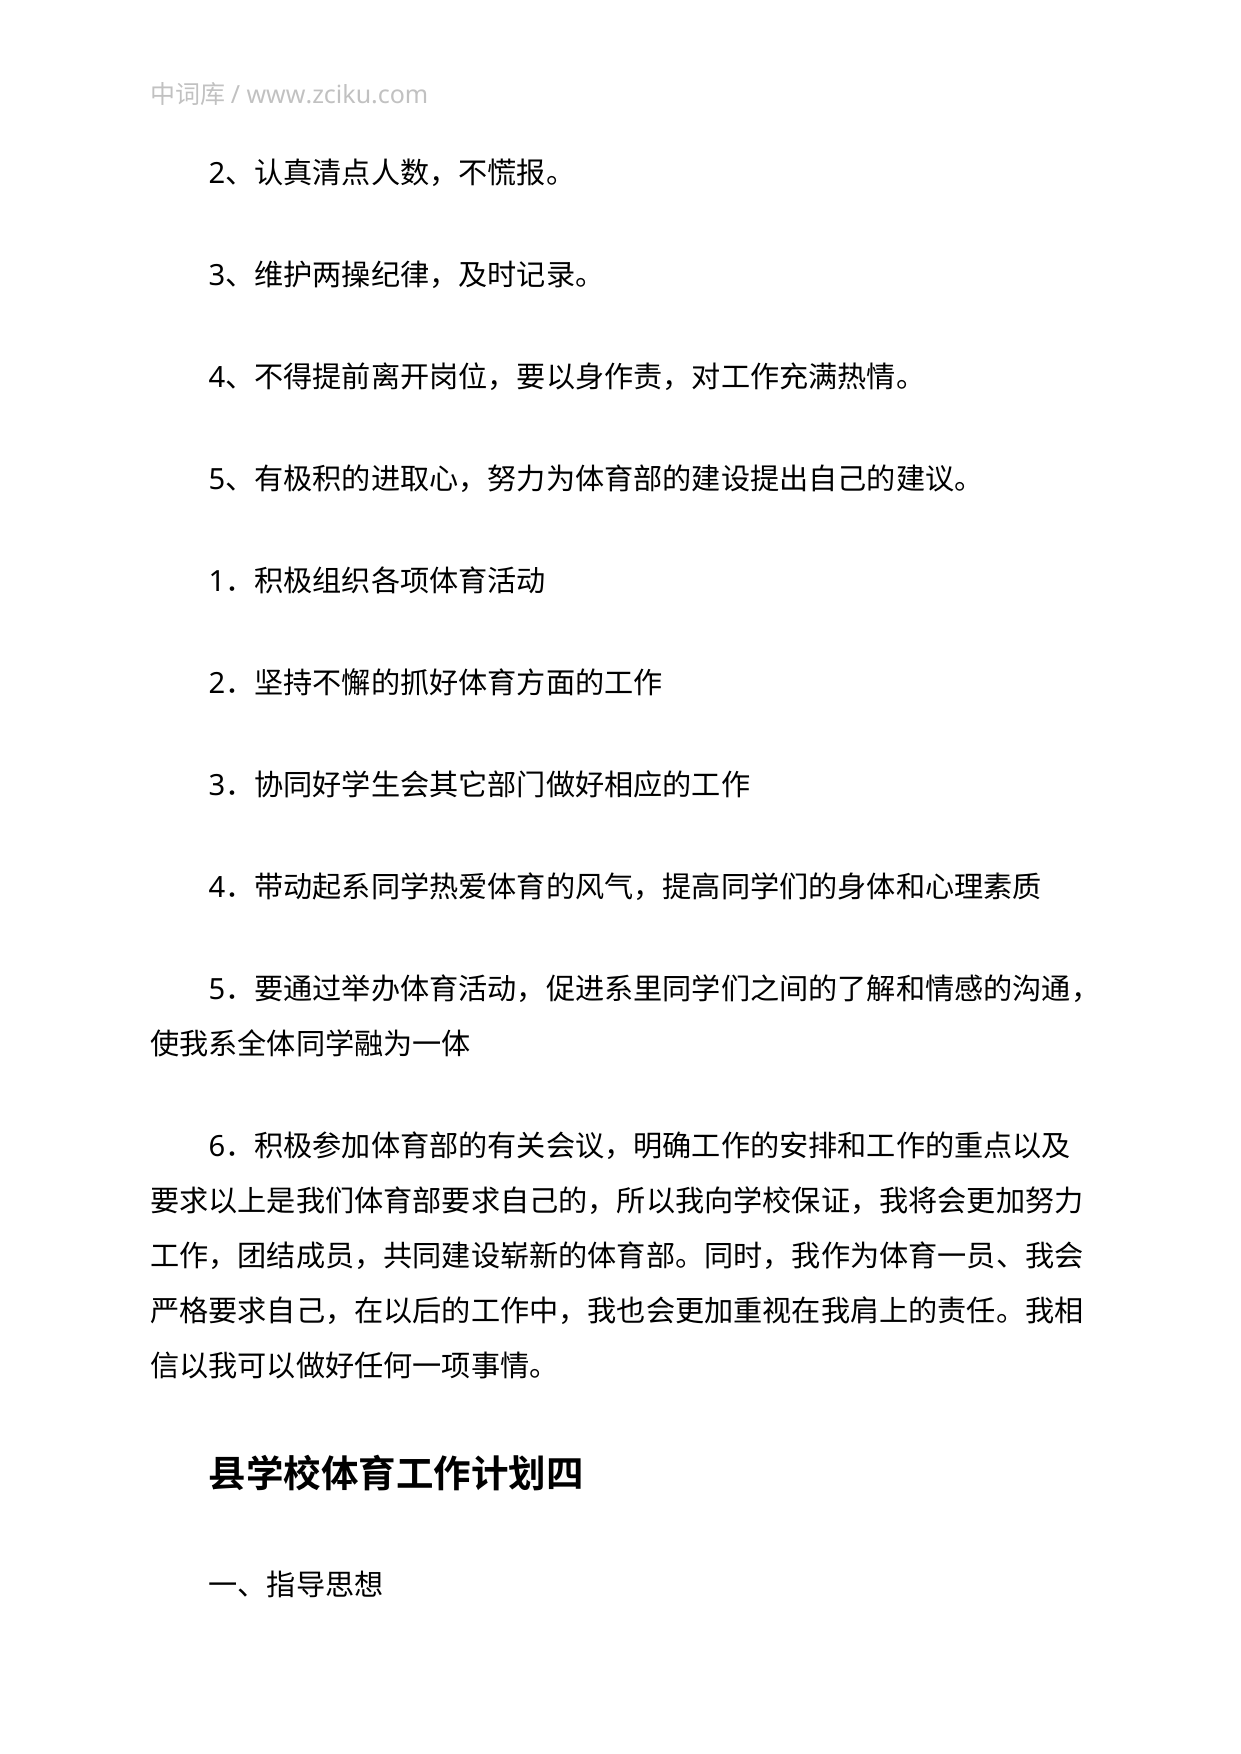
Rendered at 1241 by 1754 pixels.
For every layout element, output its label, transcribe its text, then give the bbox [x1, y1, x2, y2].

text 2、认真清点人数，不慌报。 [150, 150, 1090, 192]
text 3．协同好学生会其它部门做好相应的工作 [150, 762, 1090, 804]
text 2．坚持不懈的抓好体育方面的工作 [150, 660, 1090, 702]
text 3、维护两操纪律，及时记录。 [150, 252, 1090, 294]
text 1．积极组织各项体育活动 [150, 558, 1090, 600]
text 5．要通过举办体育活动，促进系里同学们之间的了解和情感的沟通，使我系全体同学融为一体 [150, 966, 1090, 1063]
text 5、有极积的进取心，努力为体育部的建设提出自己的建议。 [150, 456, 1090, 498]
text 4、不得提前离开岗位，要以身作责，对工作充满热情。 [150, 354, 1090, 396]
text 6．积极参加体育部的有关会议，明确工作的安排和工作的重点以及要求以上是我们体育部要求自己的，所以我向学校保证，我将会更加努力工作，团结成员，共同建设崭新的体育部。同时，我作为体育一员、我会严格要求自己，在以后的工作中，我也会更加重视在我肩上的责任。我相信以我可以做好任何一项事情。 [150, 1123, 1090, 1384]
text 4．带动起系同学热爱体育的风气，提高同学们的身体和心理素质 [150, 864, 1090, 906]
text 县学校体育工作计划四 [150, 1444, 1090, 1498]
text 一、指导思想 [150, 1561, 1090, 1604]
